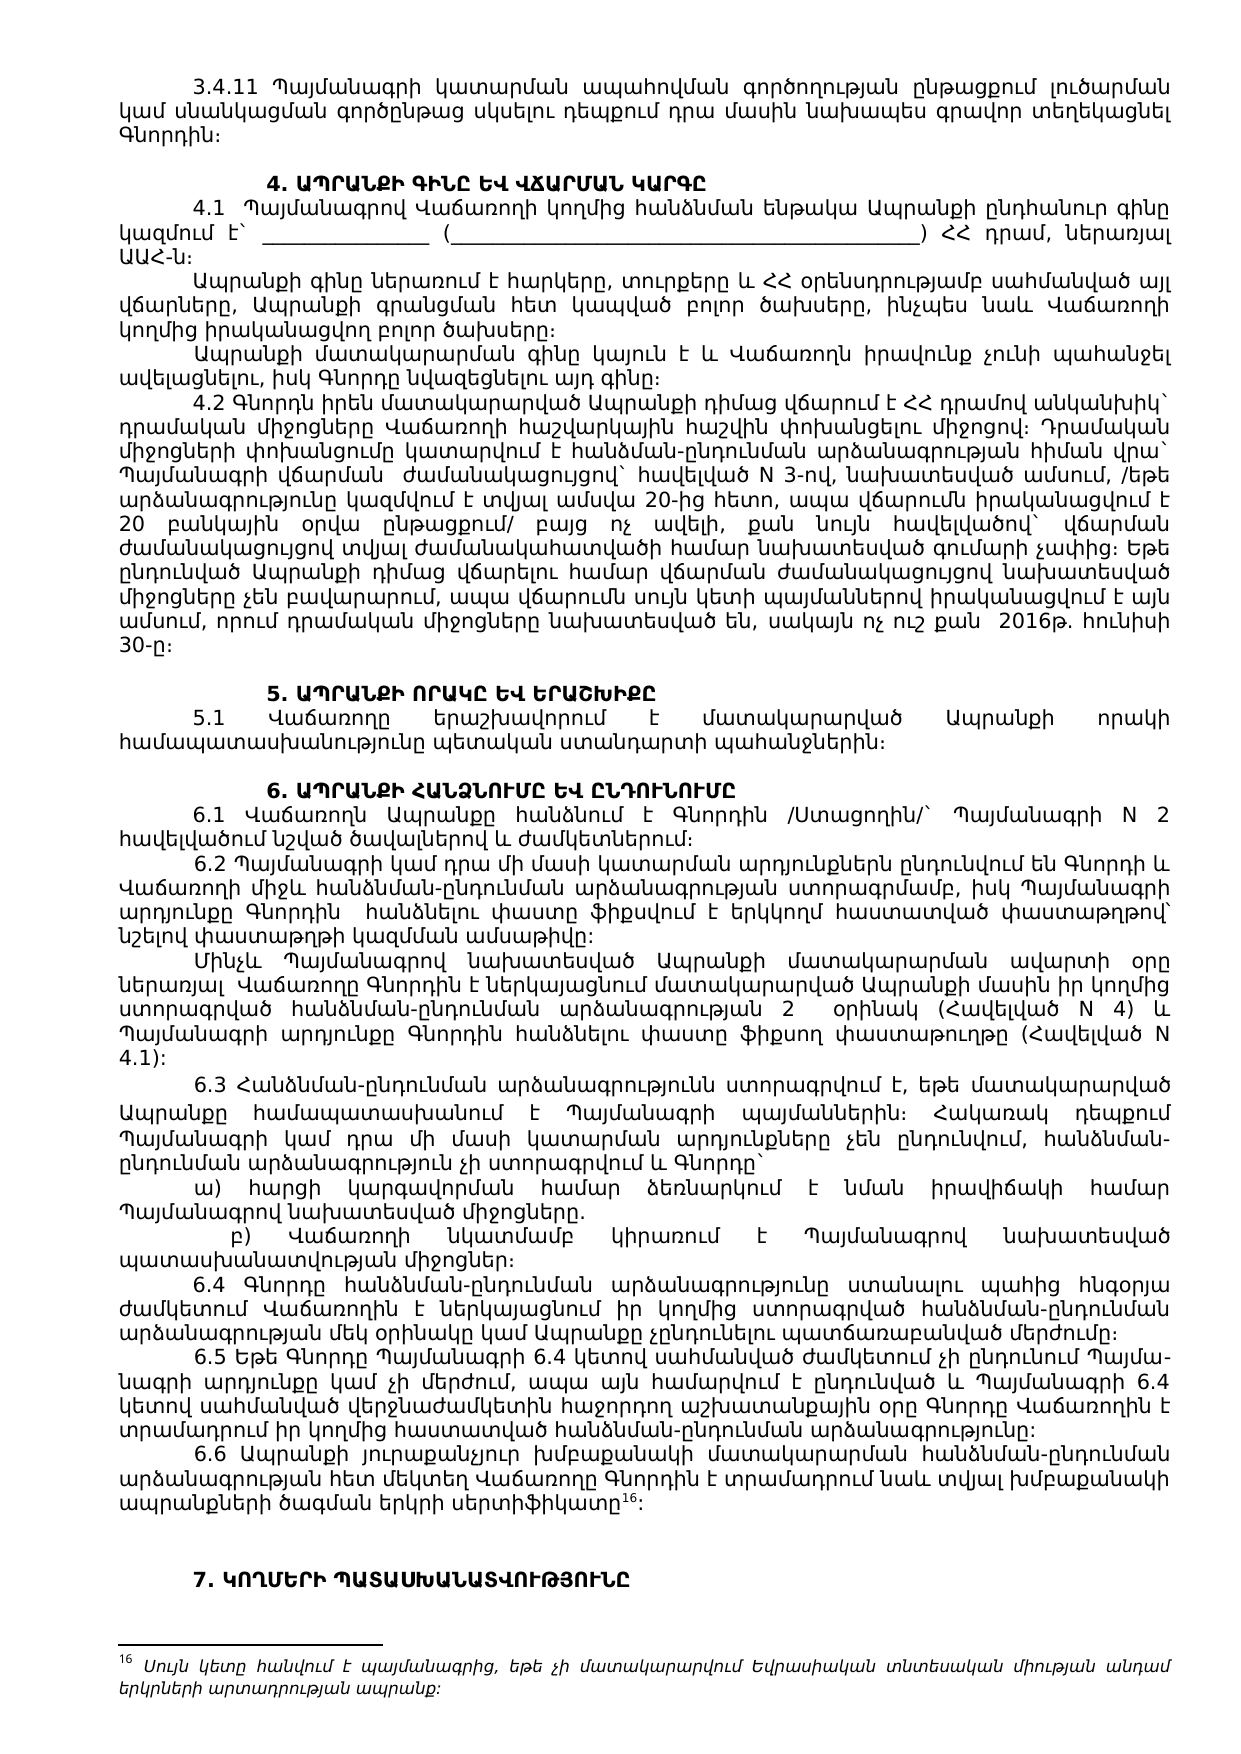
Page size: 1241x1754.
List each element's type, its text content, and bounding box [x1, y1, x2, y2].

text Ապրանքի գինը ներառում է հարկերը, տուրքերը և ՀՀ օրենսդրությամբ սահմանված այլ վճարները, Ապրանքի գրանցման հետ կապված բոլոր ծախսերը, ինչպես նաև Վաճառողի կողմից իրականացվող բոլոր ծախսերը։ [118, 269, 1171, 342]
text 4.1 Պայմանագրով Վաճառողի կողմից հանձնման ենթակա Ապրանքի ընդհանուր գինը կազմում է` ________________ (_____________________________________________) ՀՀ դրամ, ներառյալ ԱԱՀ-ն։ [118, 196, 1171, 269]
text 6.2 Պայմանագրի կամ դրա մի մասի կատարման արդյունքներն ընդունվում են Գնորդի և Վաճառողի միջև հանձնման-ընդունման արձանագրության ստորագրմամբ, իսկ Պայմանագրի արդյունքը Գնորդին հանձնելու փաստը ֆիքսվում է երկկողմ հաստատված փաստաթղթով՝ նշելով փաստաթղթի կազմման ամսաթիվը: [118, 852, 1171, 949]
text Ապրանքի մատակարարման գինը կայուն է և Վաճառողն իրավունք չունի պահանջել ավելացնելու, իսկ Գնորդը նվազեցնելու այդ գինը։ [118, 342, 1171, 391]
text 5.1 Վաճառողը երաշխավորում է մատակարարված Ապրանքի որակի համապատասխանությունը պետական ստանդարտի պահանջներին։ [118, 706, 1171, 754]
text 7. ԿՈՂՄԵՐԻ ՊԱՏԱՍԽԱՆԱՏՎՈՒԹՅՈՒՆԸ [118, 1568, 1171, 1593]
text 6.3 Հանձնման-ընդունման արձանագրությունն ստորագրվում է, եթե մատակարարված Ապրանքը համապատասխանում է Պայմանագրի պայմաններին։ Հակառակ դեպքում Պայմանագրի կամ դրա մի մասի կատարման արդյունքները չեն ընդունվում, հանձնման-ընդունման արձանագրություն չի ստորագրվում և Գնորդը` [118, 1070, 1171, 1176]
text 3.4.11 Պայմանագրի կատարման ապահովման գործողության ընթացքում լուծարման կամ սնանկացման գործընթաց սկսելու դեպքում դրա մասին նախապես գրավոր տեղեկացնել Գնորդին։ [118, 75, 1171, 148]
text 4.2 Գնորդն իրեն մատակարարված Ապրանքի դիմաց վճարում է ՀՀ դրամով անկանխիկ` դրամական միջոցները Վաճառողի հաշվարկային հաշվին փոխանցելու միջոցով։ Դրամական միջոցների փոխանցումը կատարվում է հանձման-ընդունման արձանագրության հիման վրա` Պայմանագրի վճարման ժամանակացույցով` հավելված N 3-ով, նախատեսված ամսում, /եթե արձանագրությունը կազմվում է տվյալ ամսվա 20-ից հետո, ապա վճարումն իրականացվում է 20 բանկային օրվա ընթացքում/ բայց ոչ ավելի, քան նույն հավելվածով` վճարման ժամանակացույցով տվյալ ժամանակահատվածի համար նախատեսված գումարի չափից։ Եթե ընդունված Ապրանքի դիմաց վճարելու համար վճարման ժամանակացույցով նախատեսված միջոցները չեն բավարարում, ապա վճարումն սույն կետի պայմաններով իրականացվում է այն ամսում, որում դրամական միջոցները նախատեսված են, սակայն ոչ ուշ քան 2016թ. հունիսի 30-ը։ [118, 391, 1171, 657]
text Մինչև Պայմանագրով նախատեսված Ապրանքի մատակարարման ավարտի օրը ներառյալ Վաճառողը Գնորդին է ներկայացնում մատակարարված Ապրանքի մասին իր կողմից ստորագրված հանձնման-ընդունման արձանագրության 2 օրինակ (Հավելված N 4) և Պայմանագրի արդյունքը Գնորդին հանձնելու փաստը ֆիքսող փաստաթուղթը (Հավելված N 4.1): [118, 949, 1171, 1070]
text բ) Վաճառողի նկատմամբ կիրառում է Պայմանագրով նախատեսված պատասխանատվության միջոցներ։ [118, 1224, 1171, 1273]
text 6.4 Գնորդը հանձնման-ընդունման արձանագրությունը ստանալու պահից հնգօրյա ժամկետում Վաճառողին է ներկայացնում իր կողմից ստորագրված հանձնման-ընդունման արձանագրության մեկ օրինակը կամ Ապրանքը չընդունելու պատճառաբանված մերժումը։ [118, 1273, 1171, 1345]
text 4. ԱՊՐԱՆՔԻ ԳԻՆԸ ԵՎ ՎՃԱՐՄԱՆ ԿԱՐԳԸ [118, 172, 1171, 196]
text 6.1 Վաճառողն Ապրանքը հանձնում է Գնորդին /Ստացողին/` Պայմանագրի N 2 հավելվածում նշված ծավալներով և ժամկետներում։ [118, 803, 1171, 852]
text 6.6 Ապրանքի յուրաքանչյուր խմբաքանակի մատակարարման հանձնման-ընդունման արձանագրության հետ մեկտեղ Վաճառողը Գնորդին է տրամադրում նաև տվյալ խմբաքանակի ապրանքների ծագման երկրի սերտիֆիկատը: [118, 1442, 1171, 1515]
text 6. ԱՊՐԱՆՔԻ ՀԱՆՁՆՈՒՄԸ ԵՎ ԸՆԴՈՒՆՈՒՄԸ [118, 779, 1171, 803]
text 6.5 Եթե Գնորդը Պայմանագրի 6.4 կետով սահմանված ժամկետում չի ընդունում Պայմանագրի արդյունքը կամ չի մերժում, ապա այն համարվում է ընդունված և Պայմանագրի 6.4 կետով սահմանված վերջնաժամկետին հաջորդող աշխատանքային օրը Գնորդը Վաճառողին է տրամադրում իր կողմից հաստատված հանձնման-ընդունման արձանագրությունը: [118, 1345, 1171, 1442]
text ա) հարցի կարգավորման համար ձեռնարկում է նման իրավիճակի համար Պայմանագրով նախատեսված միջոցները. [118, 1176, 1171, 1224]
text 5. ԱՊՐԱՆՔԻ ՈՐԱԿԸ ԵՎ ԵՐԱՇԽԻՔԸ [118, 682, 1171, 706]
